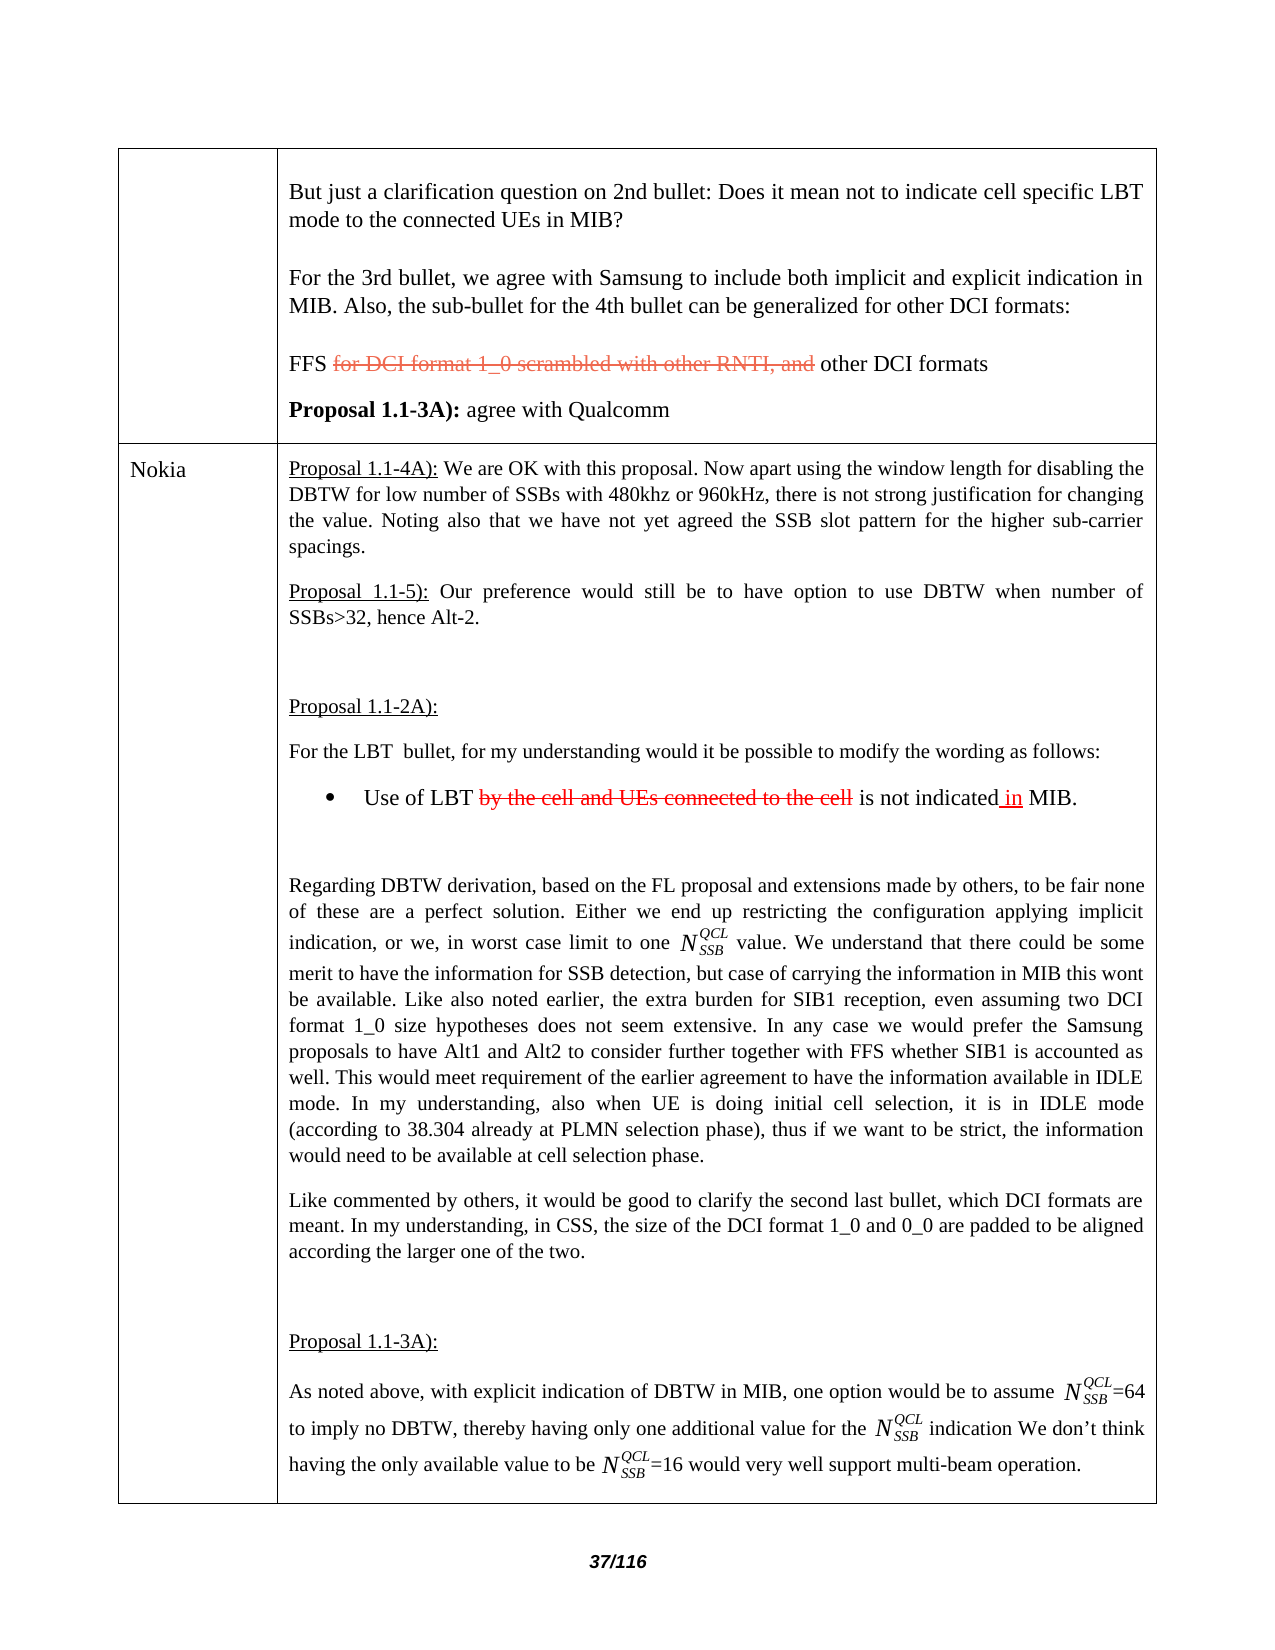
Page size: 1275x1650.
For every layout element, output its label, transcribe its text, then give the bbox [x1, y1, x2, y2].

table_cell Nokia [119, 444, 277, 1502]
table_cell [119, 149, 277, 443]
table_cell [278, 149, 1156, 443]
